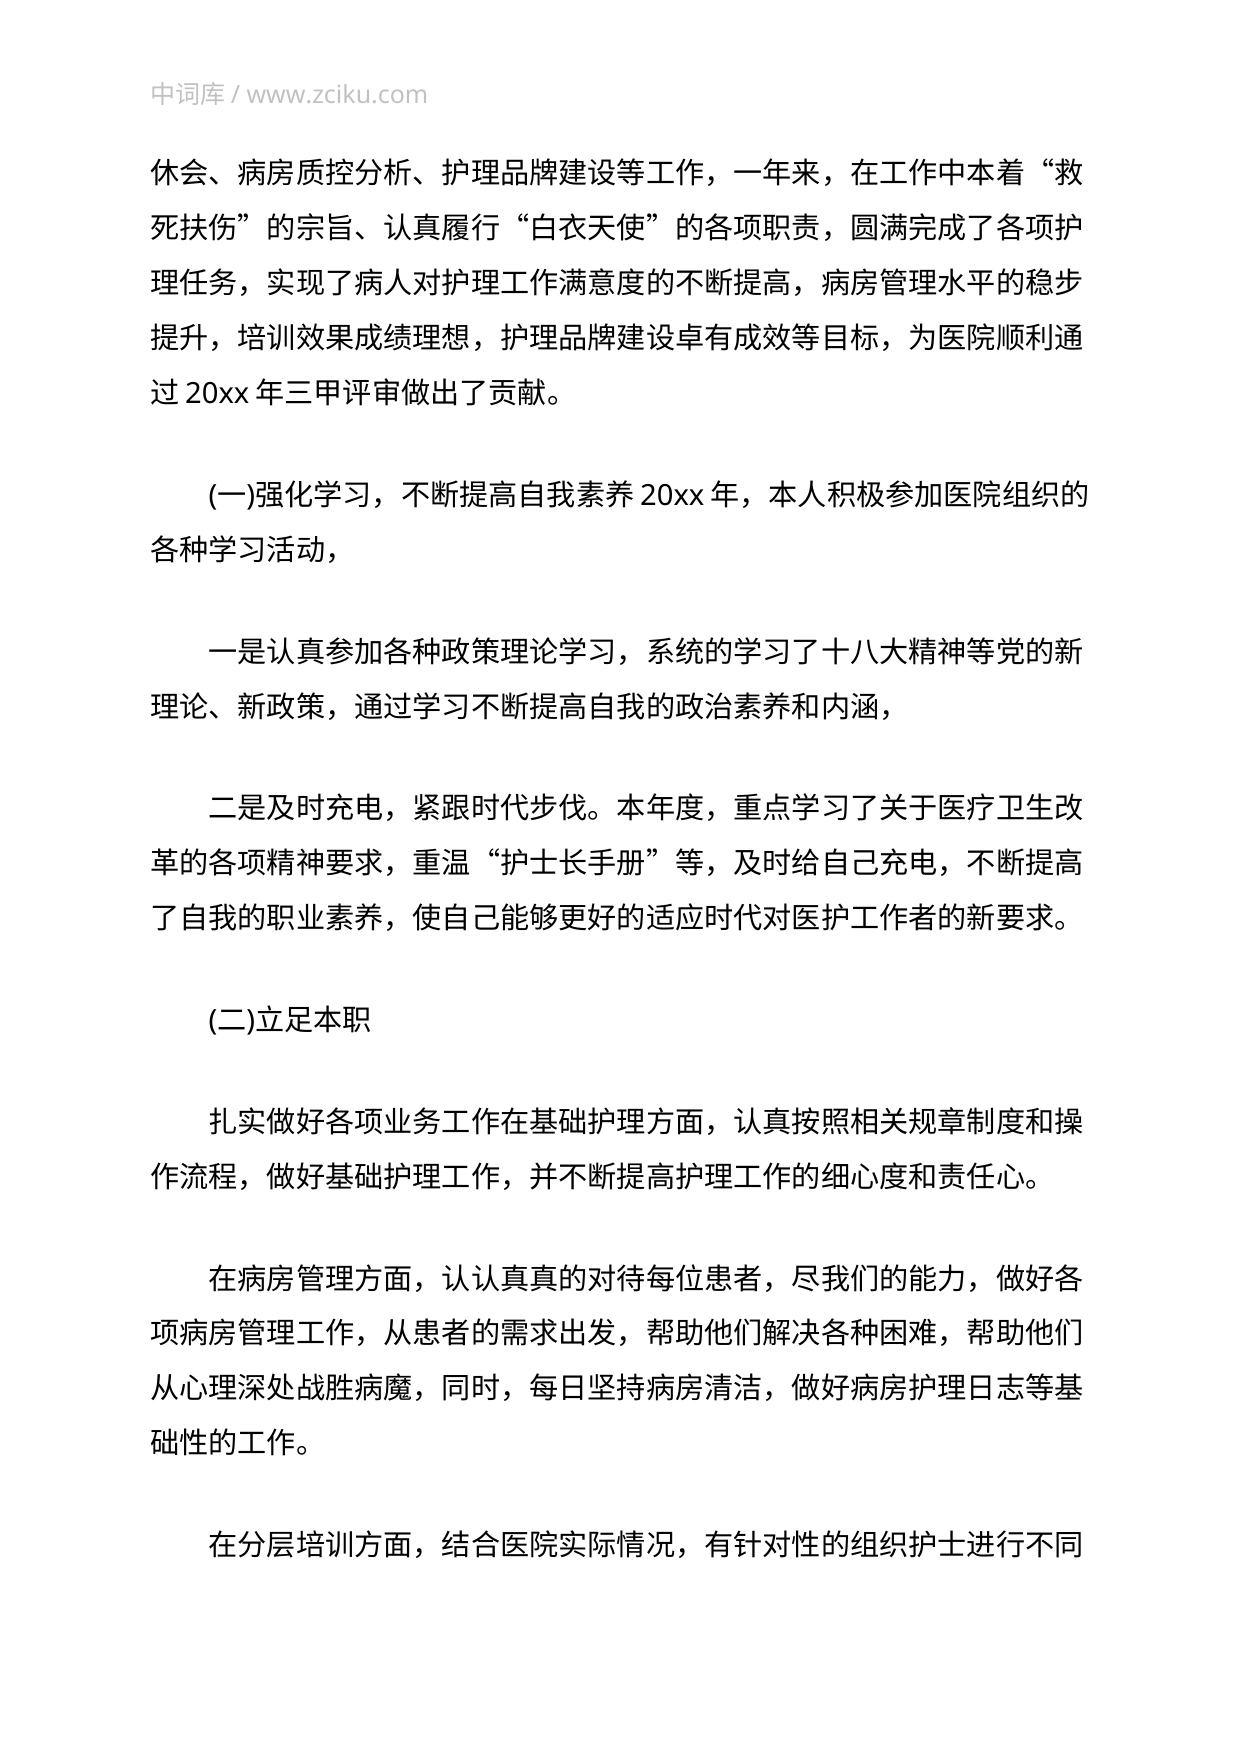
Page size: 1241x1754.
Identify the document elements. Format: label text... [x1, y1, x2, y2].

text 一是认真参加各种政策理论学习，系统的学习了十八大精神等党的新理论、新政策，通过学习不断提高自我的政治素养和内涵， [150, 628, 1090, 726]
text 在病房管理方面，认认真真的对待每位患者，尽我们的能力，做好各项病房管理工作，从患者的需求出发，帮助他们解决各种困难，帮助他们从心理深处战胜病魔，同时，每日坚持病房清洁，做好病房护理日志等基础性的工作。 [150, 1255, 1090, 1462]
text (一)强化学习，不断提高自我素养20xx年，本人积极参加医院组织的各种学习活动， [150, 472, 1090, 569]
text 二是及时充电，紧跟时代步伐。本年度，重点学习了关于医疗卫生改革的各项精神要求，重温“护士长手册”等，及时给自己充电，不断提高了自我的职业素养，使自己能够更好的适应时代对医护工作者的新要求。 [150, 785, 1090, 937]
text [150, 150, 1090, 412]
text 扎实做好各项业务工作在基础护理方面，认真按照相关规章制度和操作流程，做好基础护理工作，并不断提高护理工作的细心度和责任心。 [150, 1098, 1090, 1196]
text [150, 1522, 1090, 1564]
text (二)立足本职 [150, 997, 1090, 1039]
